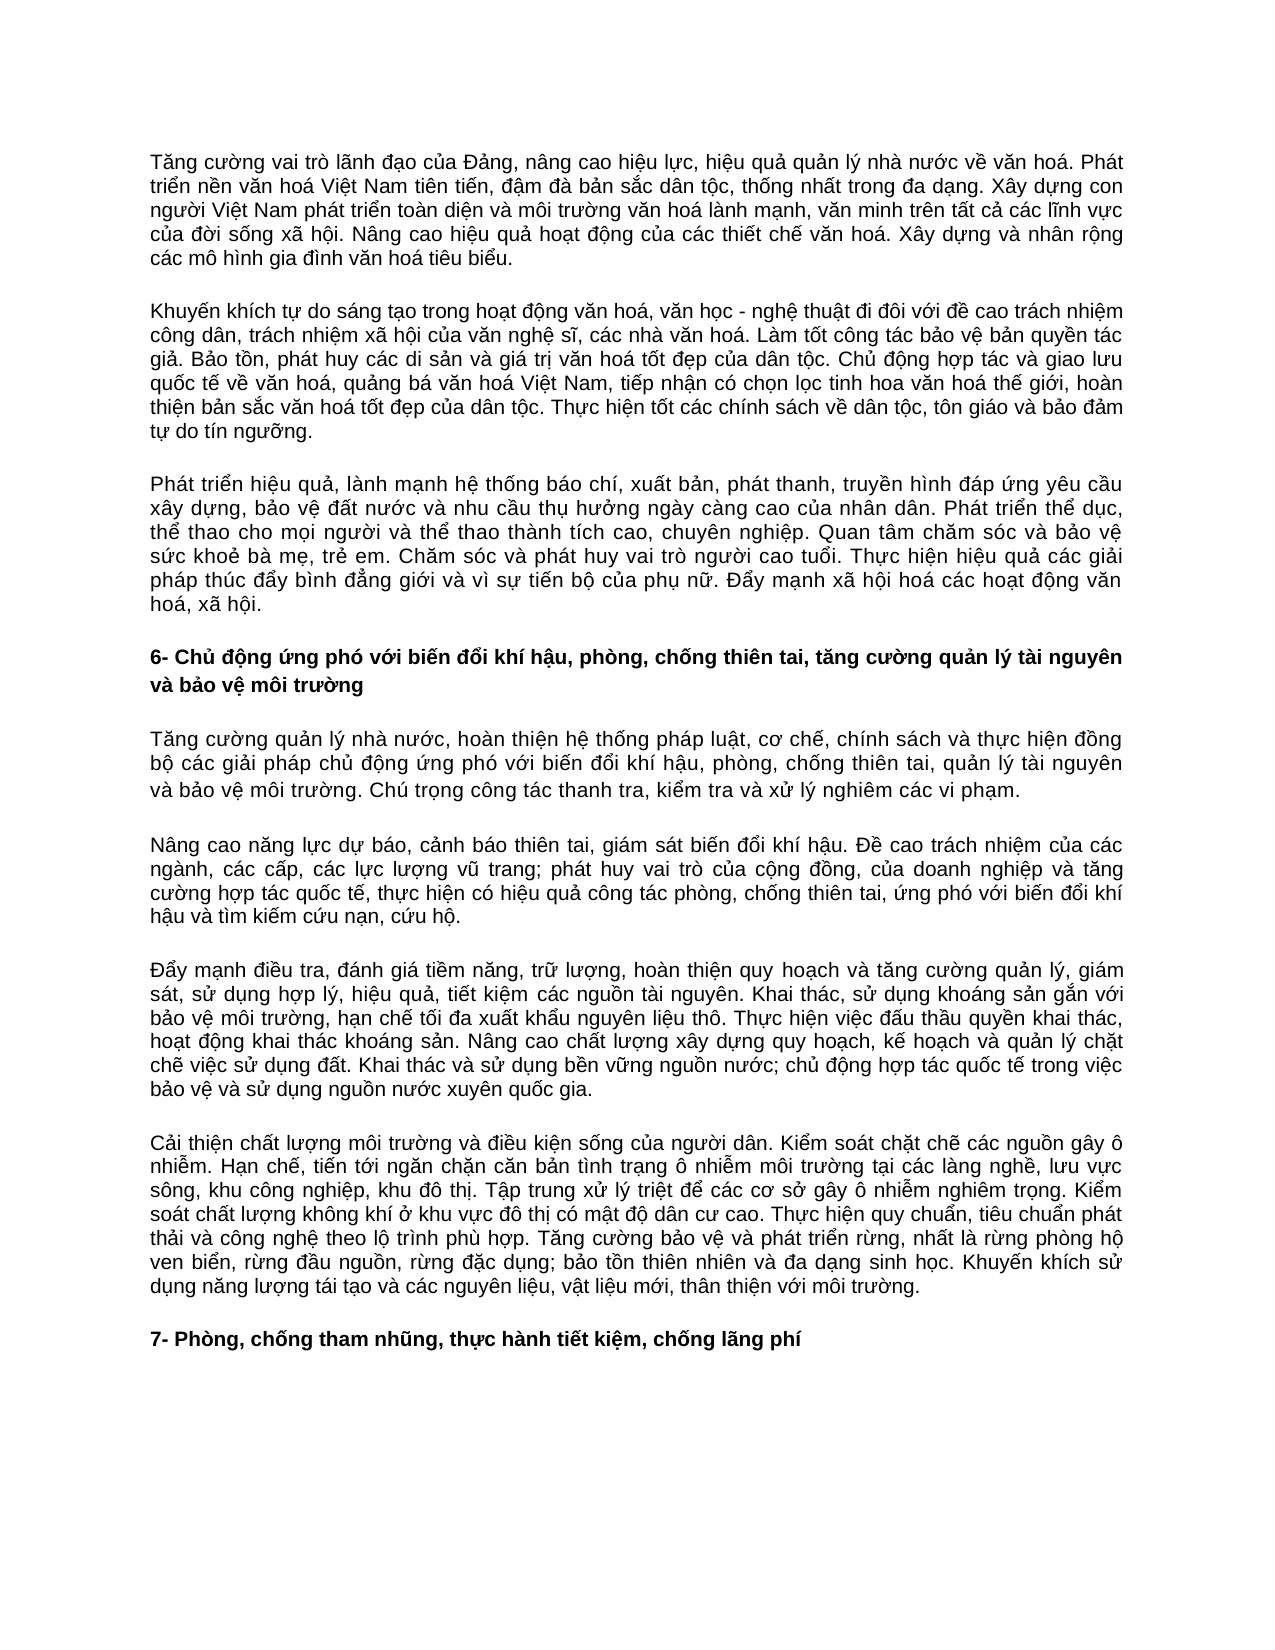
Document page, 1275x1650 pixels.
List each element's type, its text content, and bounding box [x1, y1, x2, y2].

text Tăng cường vai trò lãnh đạo của Đảng, nâng cao hiệu lực, hiệu quả quản lý nhà nước về văn hoá. Phát triển nền văn hoá Việt Nam tiên tiến, đậm đà bản sắc dân tộc, thống nhất trong đa dạng. Xây dựng con người Việt Nam phát triển toàn diện và môi trường văn hoá lành mạnh, văn minh trên tất cả các lĩnh vực của đời sống xã hội. Nâng cao hiệu quả hoạt động của các thiết chế văn hoá. Xây dựng và nhân rộng các mô hình gia đình văn hoá tiêu biểu. [150, 150, 1125, 270]
text Đẩy mạnh điều tra, đánh giá tiềm năng, trữ lượng, hoàn thiện quy hoạch và tăng cường quản lý, giám sát, sử dụng hợp lý, hiệu quả, tiết kiệm các nguồn tài nguyên. Khai thác, sử dụng khoáng sản gắn với bảo vệ môi trường, hạn chế tối đa xuất khẩu nguyên liệu thô. Thực hiện việc đấu thầu quyền khai thác, hoạt động khai thác khoáng sản. Nâng cao chất lượng xây dựng quy hoạch, kế hoạch và quản lý chặt chẽ việc sử dụng đất. Khai thác và sử dụng bền vững nguồn nước; chủ động hợp tác quốc tế trong việc bảo vệ và sử dụng nguồn nước xuyên quốc gia. [150, 957, 1125, 1101]
text Phát triển hiệu quả, lành mạnh hệ thống báo chí, xuất bản, phát thanh, truyền hình đáp ứng yêu cầu xây dựng, bảo vệ đất nước và nhu cầu thụ hưởng ngày càng cao của nhân dân. Phát triển thể dục, thể thao cho mọi người và thể thao thành tích cao, chuyên nghiệp. Quan tâm chăm sóc và bảo vệ sức khoẻ bà mẹ, trẻ em. Chăm sóc và phát huy vai trò người cao tuổi. Thực hiện hiệu quả các giải pháp thúc đẩy bình đẳng giới và vì sự tiến bộ của phụ nữ. Đẩy mạnh xã hội hoá các hoạt động văn hoá, xã hội. [150, 472, 1125, 616]
text 6- Chủ động ứng phó với biến đổi khí hậu, phòng, chống thiên tai, tăng cường quản lý tài nguyên và bảo vệ môi trường [150, 645, 1125, 697]
text Cải thiện chất lượng môi trường và điều kiện sống của người dân. Kiểm soát chặt chẽ các nguồn gây ô nhiễm. Hạn chế, tiến tới ngăn chặn căn bản tình trạng ô nhiễm môi trường tại các làng nghề, lưu vực sông, khu công nghiệp, khu đô thị. Tập trung xử lý triệt để các cơ sở gây ô nhiễm nghiêm trọng. Kiểm soát chất lượng không khí ở khu vực đô thị có mật độ dân cư cao. Thực hiện quy chuẩn, tiêu chuẩn phát thải và công nghệ theo lộ trình phù hợp. Tăng cường bảo vệ và phát triển rừng, nhất là rừng phòng hộ ven biển, rừng đầu nguồn, rừng đặc dụng; bảo tồn thiên nhiên và đa dạng sinh học. Khuyến khích sử dụng năng lượng tái tạo và các nguyên liệu, vật liệu mới, thân thiện với môi trường. [150, 1130, 1125, 1298]
text 7- Phòng, chống tham nhũng, thực hành tiết kiệm, chống lãng phí [150, 1327, 1125, 1351]
text Nâng cao năng lực dự báo, cảnh báo thiên tai, giám sát biến đổi khí hậu. Đề cao trách nhiệm của các ngành, các cấp, các lực lượng vũ trang; phát huy vai trò của cộng đồng, của doanh nghiệp và tăng cường hợp tác quốc tế, thực hiện có hiệu quả công tác phòng, chống thiên tai, ứng phó với biến đổi khí hậu và tìm kiếm cứu nạn, cứu hộ. [150, 832, 1125, 928]
text Tăng cường quản lý nhà nước, hoàn thiện hệ thống pháp luật, cơ chế, chính sách và thực hiện đồng bộ các giải pháp chủ động ứng phó với biến đổi khí hậu, phòng, chống thiên tai, quản lý tài nguyên và bảo vệ môi trường. Chú trọng công tác thanh tra, kiểm tra và xử lý nghiêm các vi phạm. [150, 727, 1125, 803]
text Khuyến khích tự do sáng tạo trong hoạt động văn hoá, văn học - nghệ thuật đi đôi với đề cao trách nhiệm công dân, trách nhiệm xã hội của văn nghệ sĩ, các nhà văn hoá. Làm tốt công tác bảo vệ bản quyền tác giả. Bảo tồn, phát huy các di sản và giá trị văn hoá tốt đẹp của dân tộc. Chủ động hợp tác và giao lưu quốc tế về văn hoá, quảng bá văn hoá Việt Nam, tiếp nhận có chọn lọc tinh hoa văn hoá thế giới, hoàn thiện bản sắc văn hoá tốt đẹp của dân tộc. Thực hiện tốt các chính sách về dân tộc, tôn giáo và bảo đảm tự do tín ngưỡng. [150, 299, 1125, 443]
